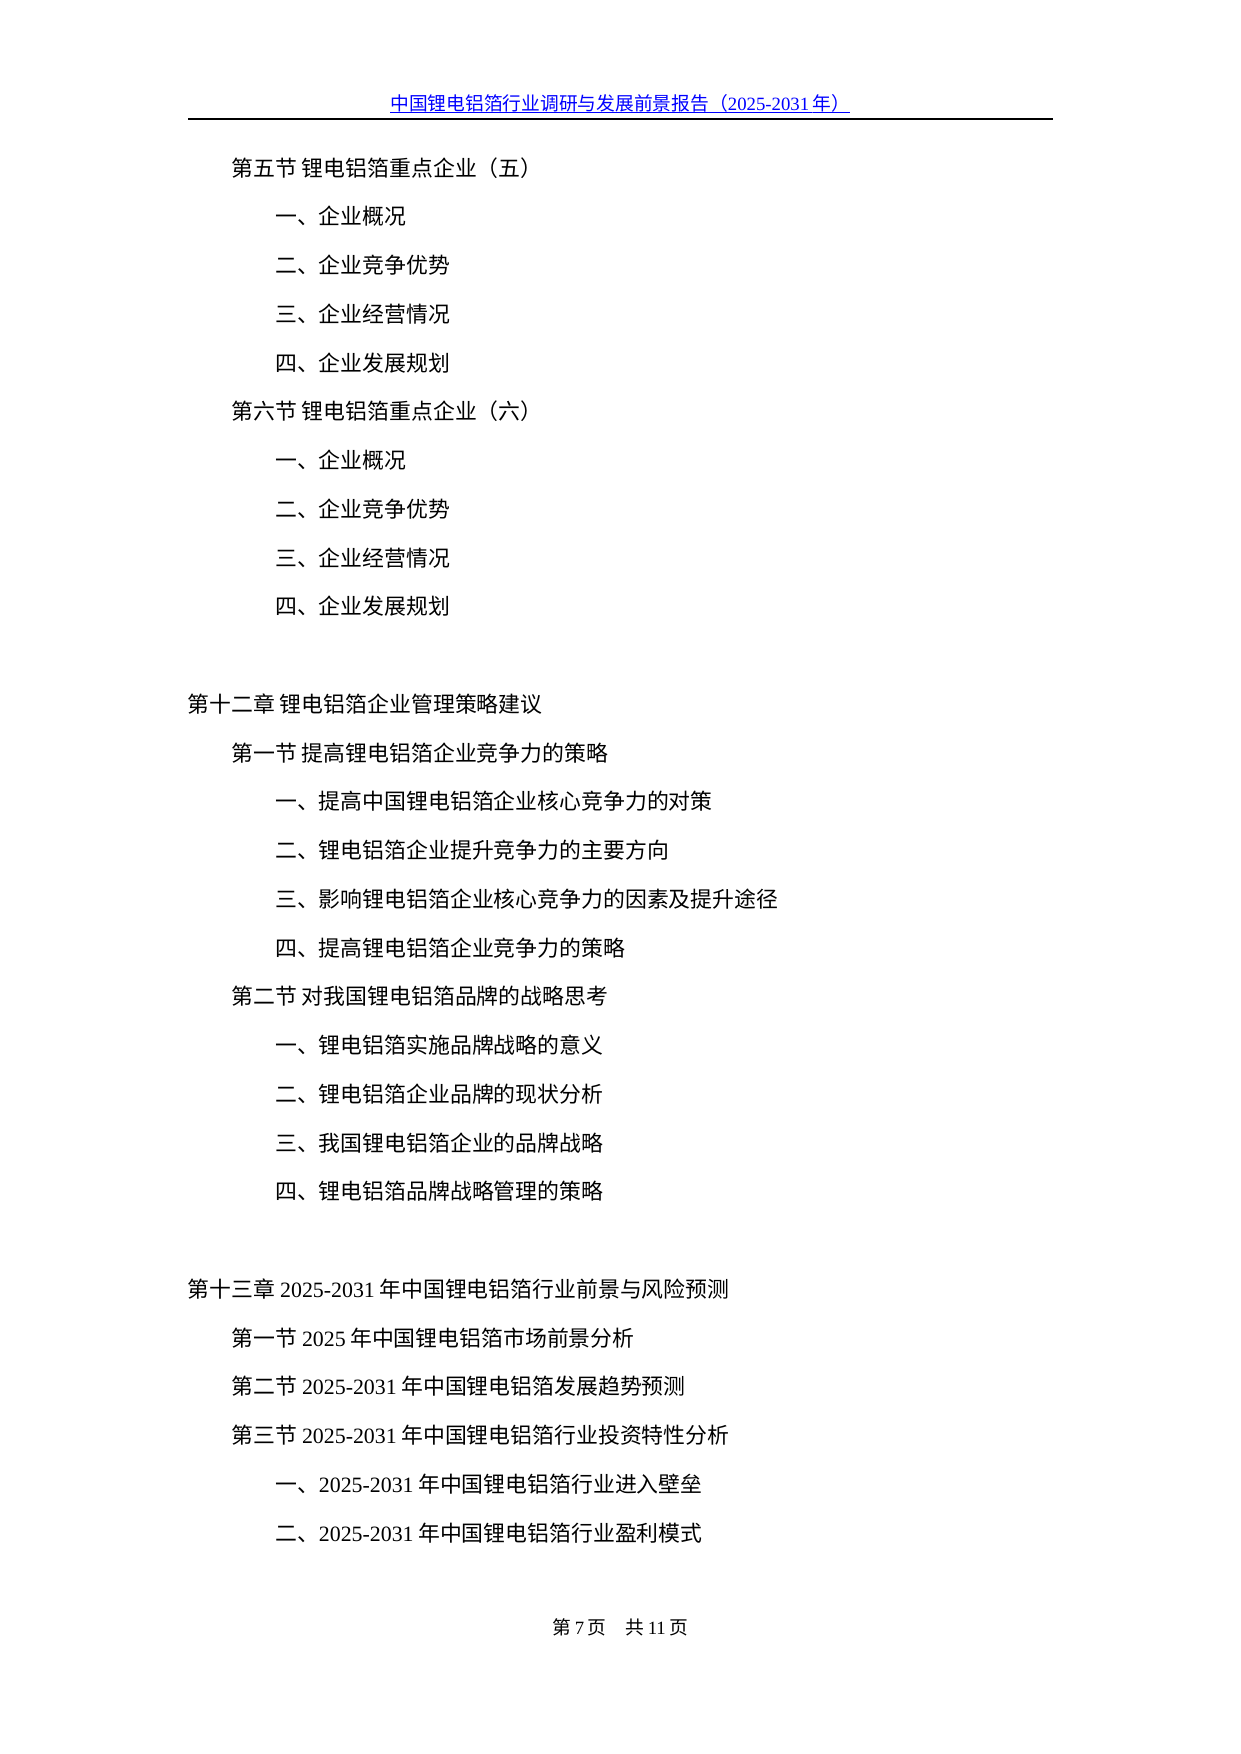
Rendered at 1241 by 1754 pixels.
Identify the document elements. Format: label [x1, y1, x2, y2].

text [187, 150, 1053, 1548]
